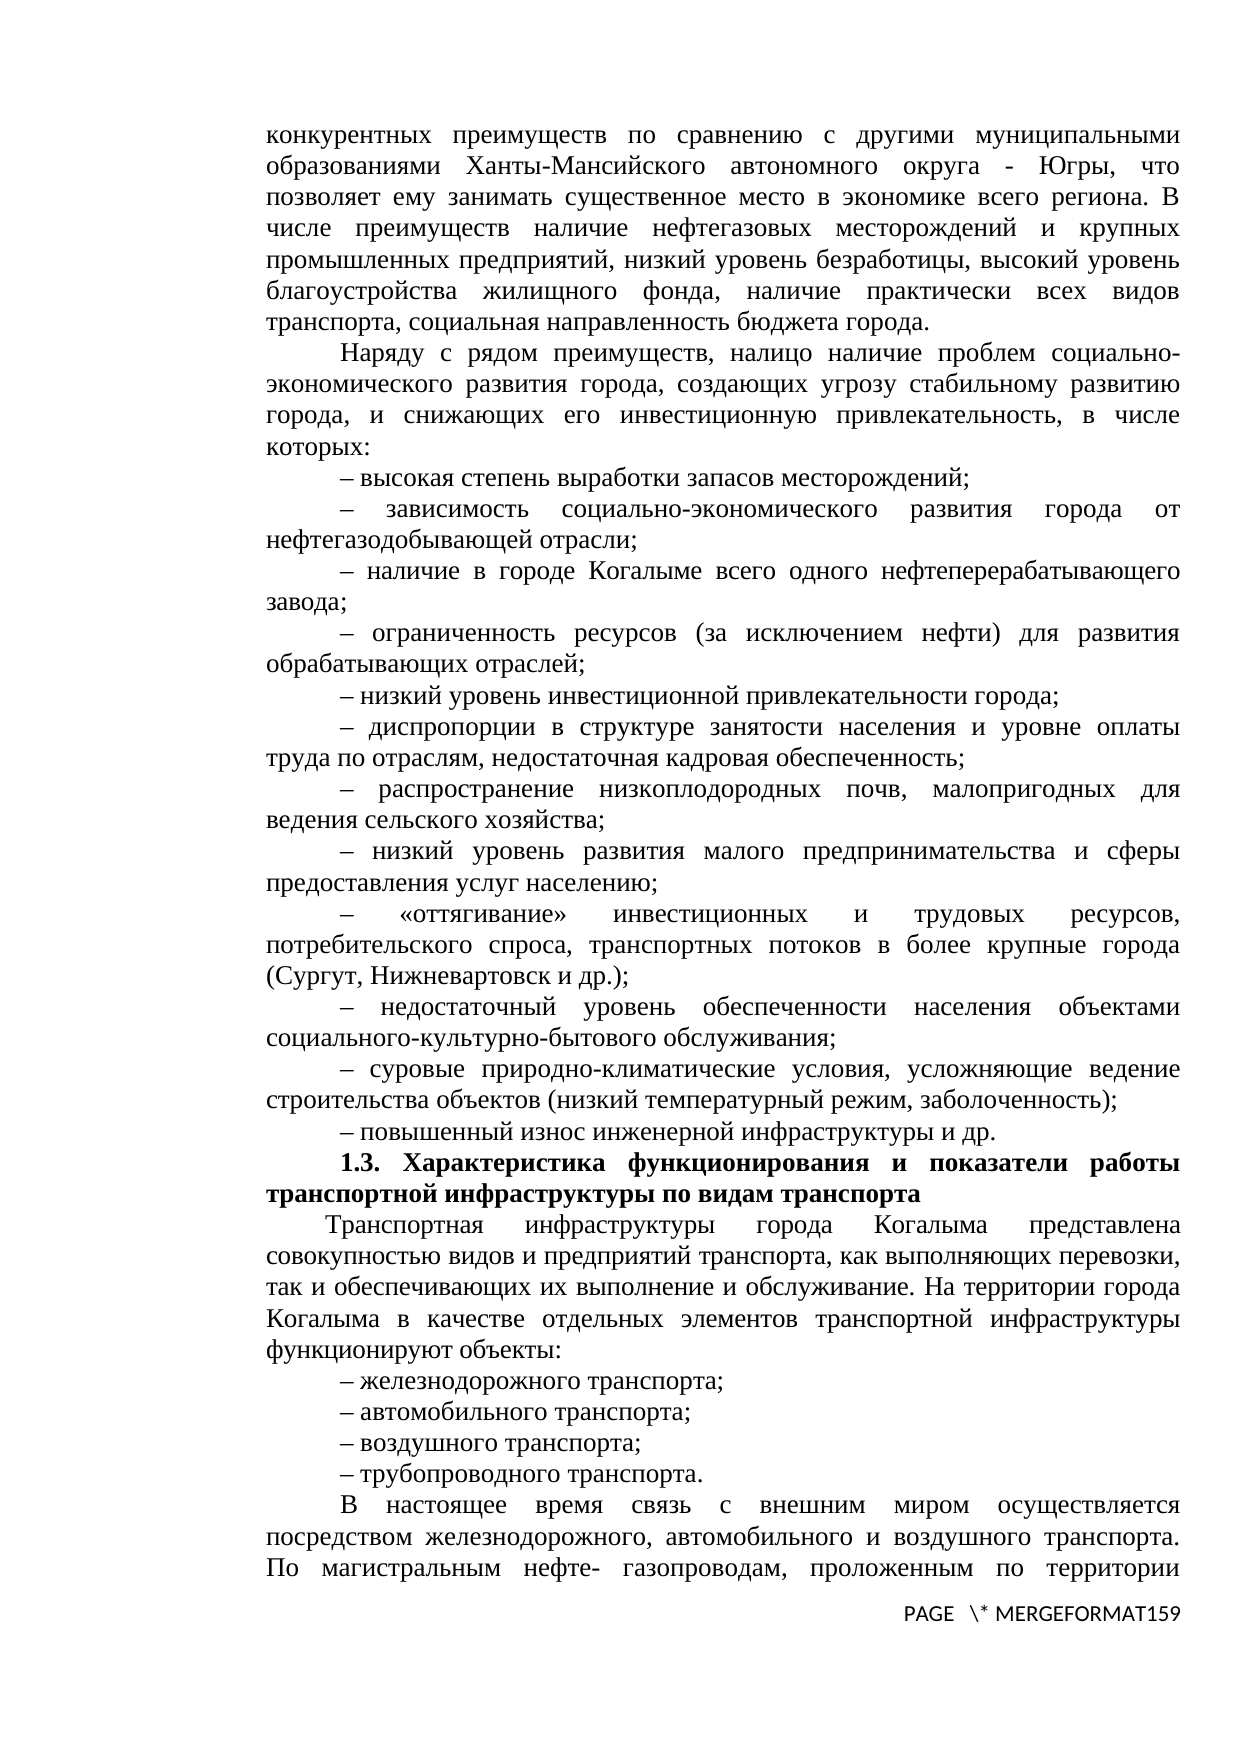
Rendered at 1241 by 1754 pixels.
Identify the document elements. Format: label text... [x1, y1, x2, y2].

text – наличие в городе Когалыме всего одного нефтеперерабатывающего завода; [266, 554, 1181, 616]
text Транспортная инфраструктуры города Когалыма представлена совокупностью видов и предприятий транспорта, как выполняющих перевозки, так и обеспечивающих их выполнение и обслуживание. На территории города Когалыма в качестве отдельных элементов транспортной инфраструктуры функционируют объекты: [266, 1208, 1181, 1364]
text – железнодорожного транспорта; [266, 1364, 1181, 1395]
text – распространение низкоплодородных почв, малопригодных для ведения сельского хозяйства; [266, 772, 1181, 834]
text – зависимость социально-экономического развития города от нефтегазодобывающей отрасли; [266, 492, 1181, 554]
text – низкий уровень инвестиционной привлекательности города; [266, 679, 1181, 710]
text – автомобильного транспорта; [266, 1395, 1181, 1426]
text Наряду с рядом преимуществ, налицо наличие проблем социально-экономического развития города, создающих угрозу стабильному развитию города, и снижающих его инвестиционную привлекательность, в числе которых: [266, 336, 1181, 461]
text – суровые природно-климатические условия, усложняющие ведение строительства объектов (низкий температурный режим, заболоченность); [266, 1052, 1181, 1115]
text – ограниченность ресурсов (за исключением нефти) для развития обрабатывающих отраслей; [266, 616, 1181, 679]
text – повышенный износ инженерной инфраструктуры и др. [266, 1115, 1181, 1146]
text 1.3. Характеристика функционирования и показатели работы транспортной инфраструктуры по видам транспорта [266, 1146, 1181, 1208]
text – низкий уровень развития малого предпринимательства и сферы предоставления услуг населению; [266, 834, 1181, 897]
text – трубопроводного транспорта. [266, 1457, 1181, 1488]
text – недостаточный уровень обеспеченности населения объектами социального-культурно-бытового обслуживания; [266, 990, 1181, 1052]
text – диспропорции в структуре занятости населения и уровне оплаты труда по отраслям, недостаточная кадровая обеспеченность; [266, 710, 1181, 772]
text – воздушного транспорта; [266, 1426, 1181, 1457]
text – «оттягивание» инвестиционных и трудовых ресурсов, потребительского спроса, транспортных потоков в более крупные города (Сургут, Нижневартовск и др.); [266, 897, 1181, 990]
text – высокая степень выработки запасов месторождений; [266, 461, 1181, 492]
